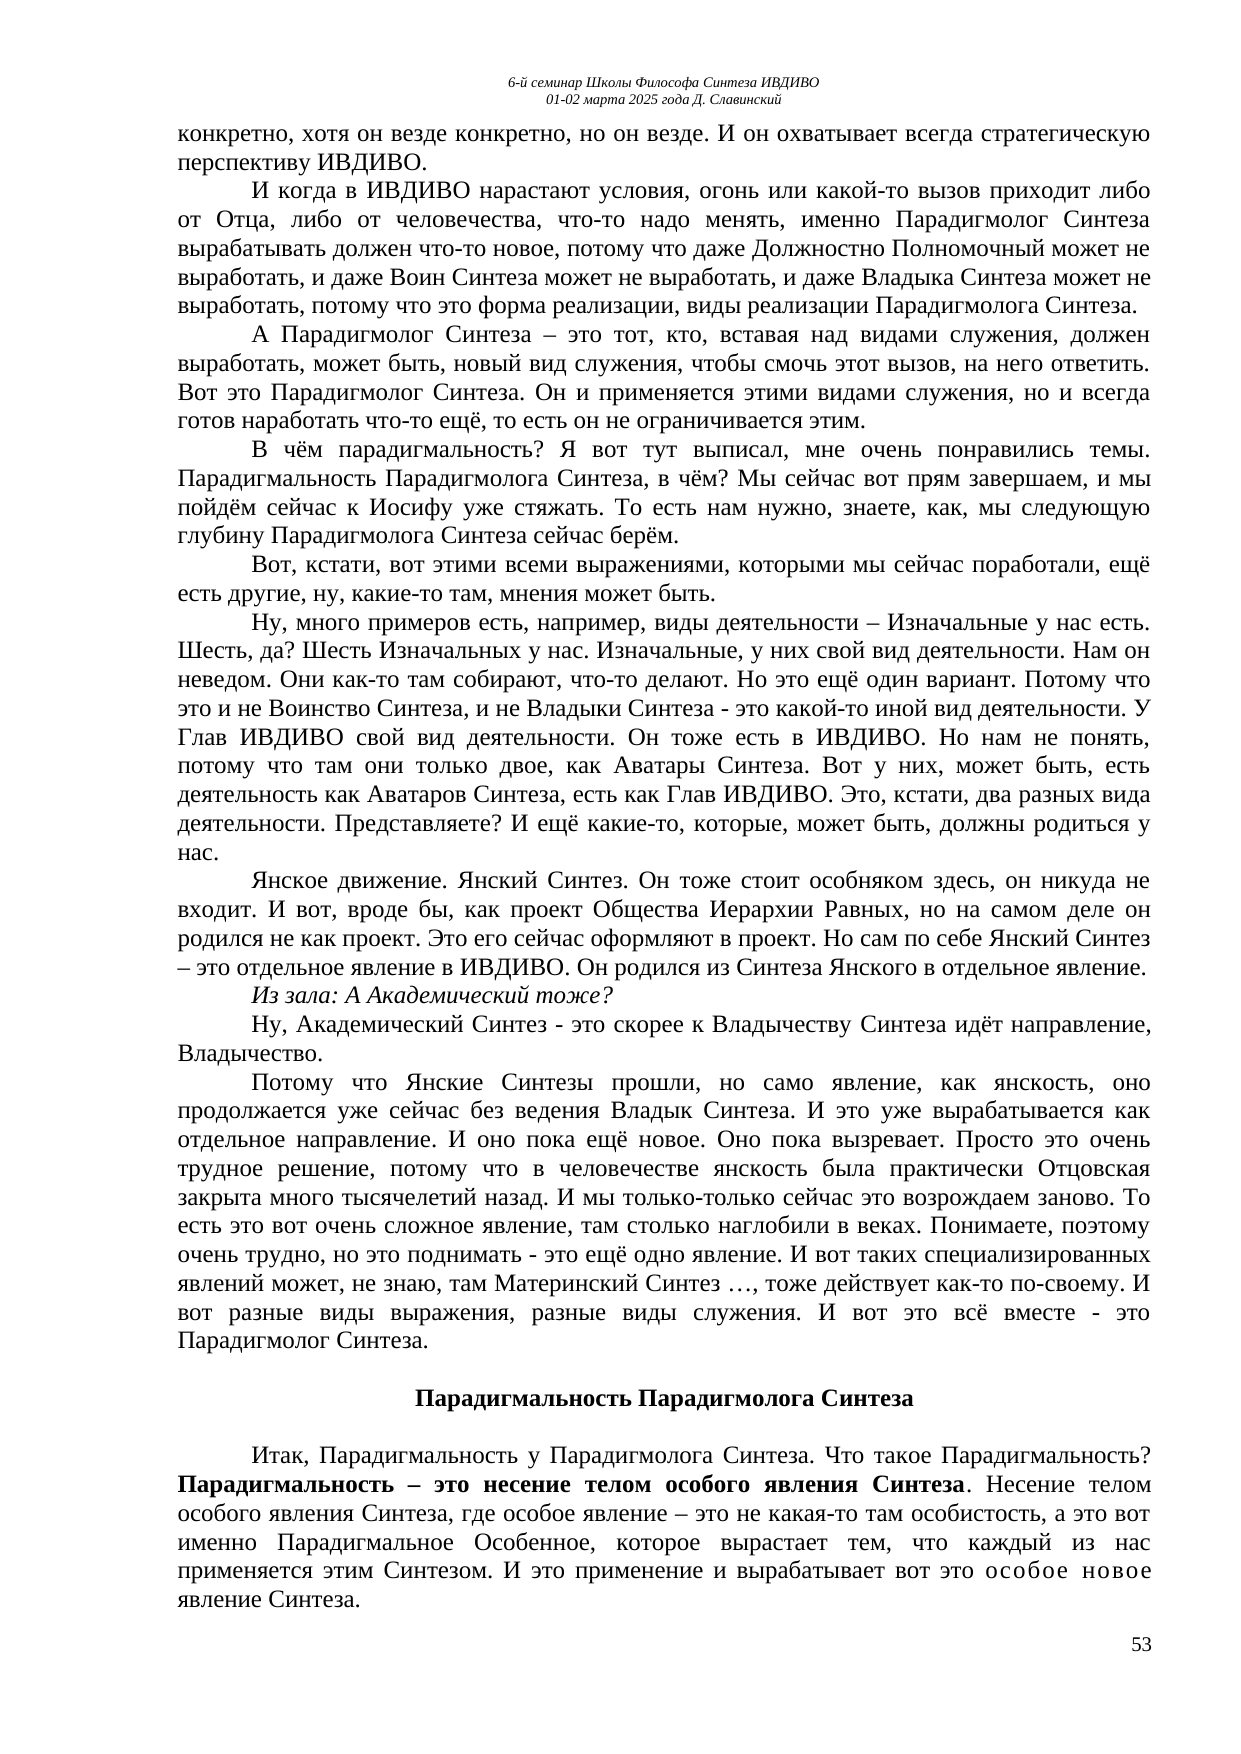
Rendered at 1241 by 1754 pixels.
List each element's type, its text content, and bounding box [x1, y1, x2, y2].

text Вот, кстати, вот этими всеми выражениями, которыми мы сейчас поработали, ещё есть другие, ну, какие-то там, мнения может быть. [177, 549, 1152, 607]
text Ну, много примеров есть, например, виды деятельности – Изначальные у нас есть. Шесть, да? Шесть Изначальных у нас. Изначальные, у них свой вид деятельности. Нам он неведом. Они как-то там собирают, что-то делают. Но это ещё один вариант. Потому что это и не Воинство Синтеза, и не Владыки Синтеза - это какой-то иной вид деятельности. У Глав ИВДИВО свой вид деятельности. Он тоже есть в ИВДИВО. Но нам не понять, потому что там они только двое, как Аватары Синтеза. Вот у них, может быть, есть деятельность как Аватаров Синтеза, есть как Глав ИВДИВО. Это, кстати, два разных вида деятельности. Представляете? И ещё какие-то, которые, может быть, должны родиться у нас. [177, 607, 1152, 866]
text И когда в ИВДИВО нарастают условия, огонь или какой-то вызов приходит либо от Отца, либо от человечества, что-то надо менять, именно Парадигмолог Синтеза вырабатывать должен что-то новое, потому что даже Должностно Полномочный может не выработать, и даже Воин Синтеза может не выработать, и даже Владыка Синтеза может не выработать, потому что это форма реализации, виды реализации Парадигмолога Синтеза. [177, 176, 1152, 319]
text Ну, Академический Синтез - это скорее к Владычеству Синтеза идёт направление, Владычество. [177, 1009, 1152, 1067]
text В чём парадигмальность? Я вот тут выписал, мне очень понравились темы. Парадигмальность Парадигмолога Синтеза, в чём? Мы сейчас вот прям завершаем, и мы пойдём сейчас к Иосифу уже стяжать. То есть нам нужно, знаете, как, мы следующую глубину Парадигмолога Синтеза сейчас берём. [177, 434, 1152, 549]
text А Парадигмолог Синтеза – это тот, кто, вставая над видами служения, должен выработать, может быть, новый вид служения, чтобы смочь этот вызов, на него ответить. Вот это Парадигмолог Синтеза. Он и применяется этими видами служения, но и всегда готов наработать что-то ещё, то есть он не ограничивается этим. [177, 319, 1152, 434]
text Из зала: А Академический тоже? [177, 981, 1152, 1009]
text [177, 118, 1152, 176]
text Парадигмальность Парадигмолога Синтеза [177, 1383, 1152, 1412]
text Итак, Парадигмальность у Парадигмолога Синтеза. Что такое Парадигмальность? Парадигмальность – это несение телом особого явления Синтеза. Несение телом особого явления Синтеза, где особое явление – это не какая-то там особистость, а это вот именно Парадигмальное Особенное, которое вырастает тем, что каждый из нас применяется этим Синтезом. И это применение и вырабатывает вот это особое новое явление Синтеза. [177, 1441, 1152, 1613]
text Янское движение. Янский Синтез. Он тоже стоит особняком здесь, он никуда не входит. И вот, вроде бы, как проект Общества Иерархии Равных, но на самом деле он родился не как проект. Это его сейчас оформляют в проект. Но сам по себе Янский Синтез – это отдельное явление в ИВДИВО. Он родился из Синтеза Янского в отдельное явление. [177, 866, 1152, 981]
text Потому что Янские Синтезы прошли, но само явление, как янскость, оно продолжается уже сейчас без ведения Владык Синтеза. И это уже вырабатывается как отдельное направление. И оно пока ещё новое. Оно пока вызревает. Просто это очень трудное решение, потому что в человечестве янскость была практически Отцовская закрыта много тысячелетий назад. И мы только-только сейчас это возрождаем заново. То есть это вот очень сложное явление, там столько наглобили в веках. Понимаете, поэтому очень трудно, но это поднимать - это ещё одно явление. И вот таких специализированных явлений может, не знаю, там Материнский Синтез …, тоже действует как-то по-своему. И вот разные виды выражения, разные виды служения. И вот это всё вместе - это Парадигмолог Синтеза. [177, 1067, 1152, 1354]
